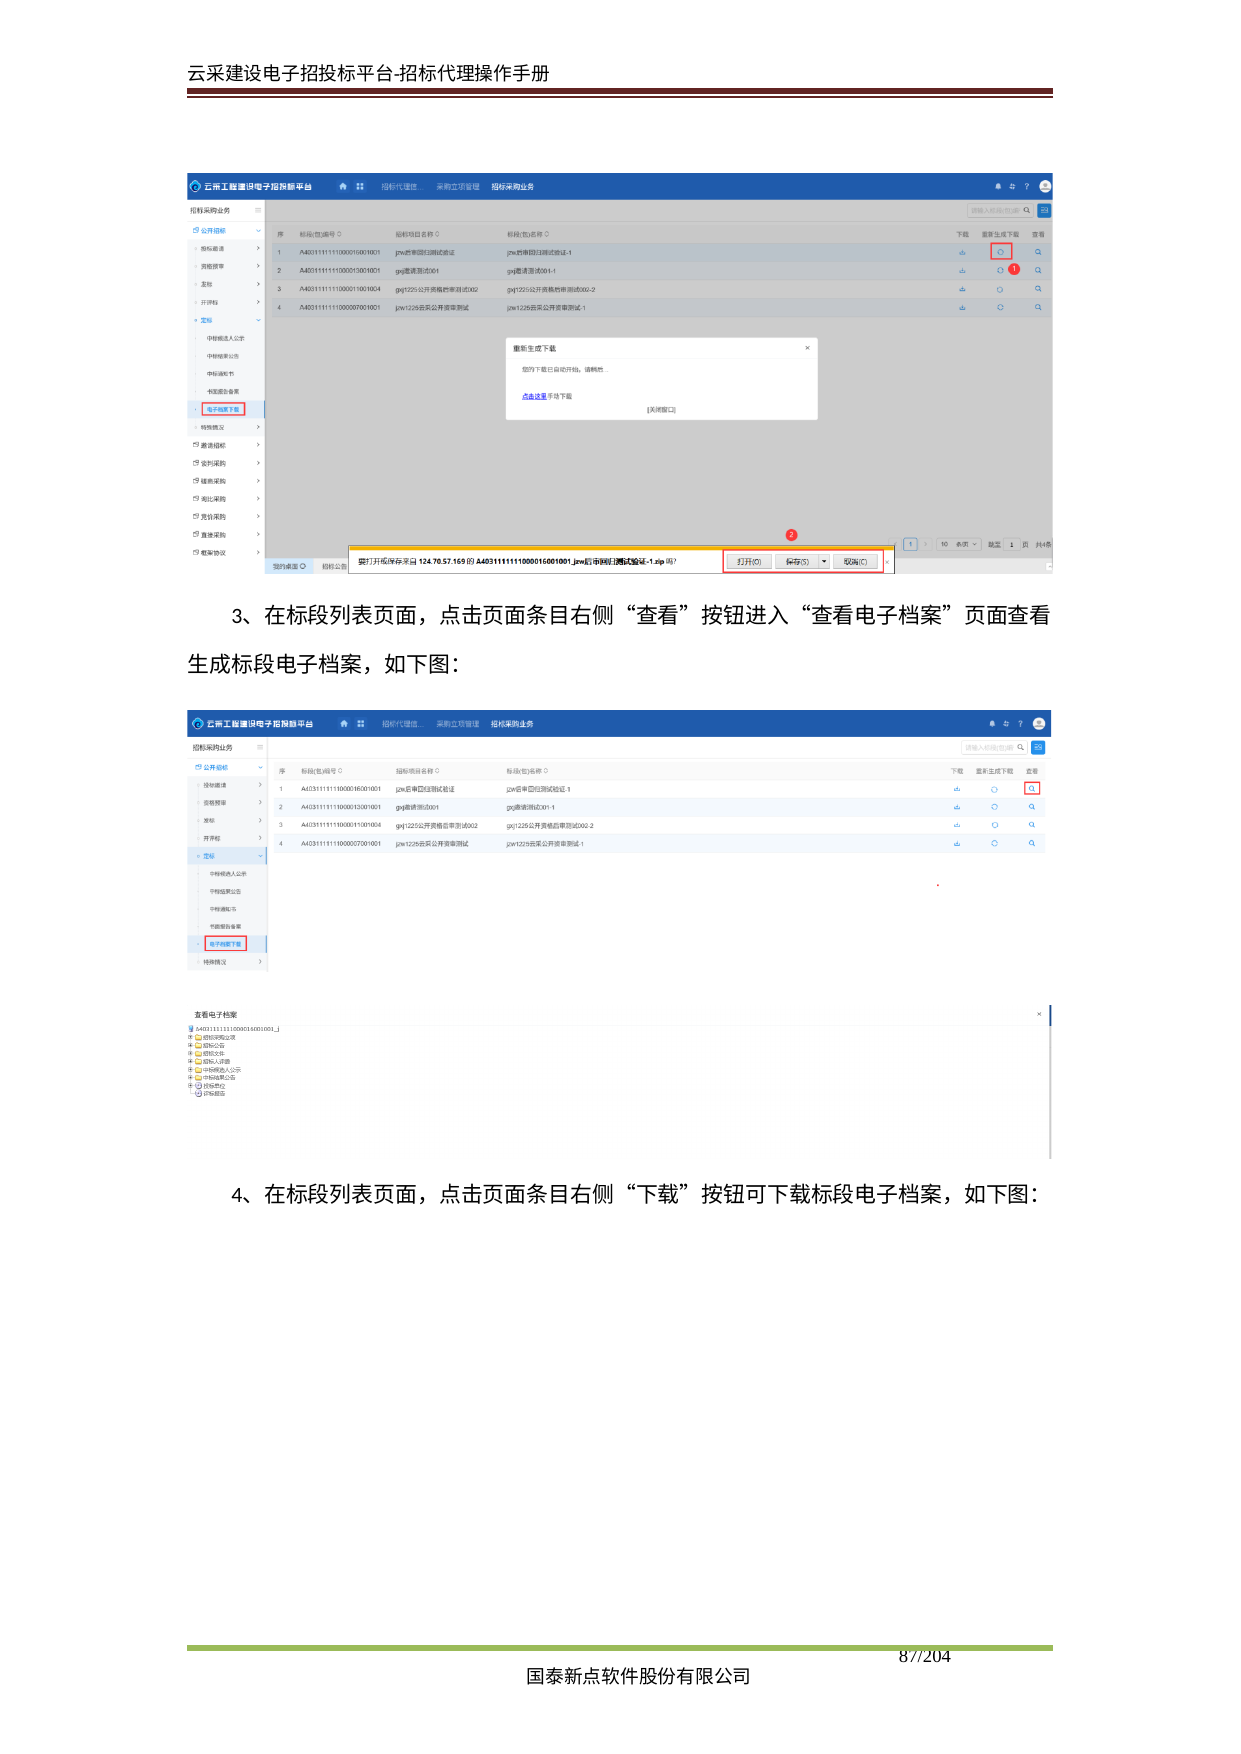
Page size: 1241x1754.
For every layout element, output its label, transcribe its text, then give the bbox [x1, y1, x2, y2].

picture [187, 1005, 1052, 1159]
list 4、在标段列表页面，点击页面条目右侧“下载”按钮可下载标段电子档案，如下图： [187, 1177, 1053, 1209]
list 3、在标段列表页面，点击页面条目右侧“查看”按钮进入“查看电子档案”页面查看生成标段电子档案，如下图： [187, 598, 1053, 679]
picture [187, 710, 1052, 972]
picture [187, 173, 1053, 574]
